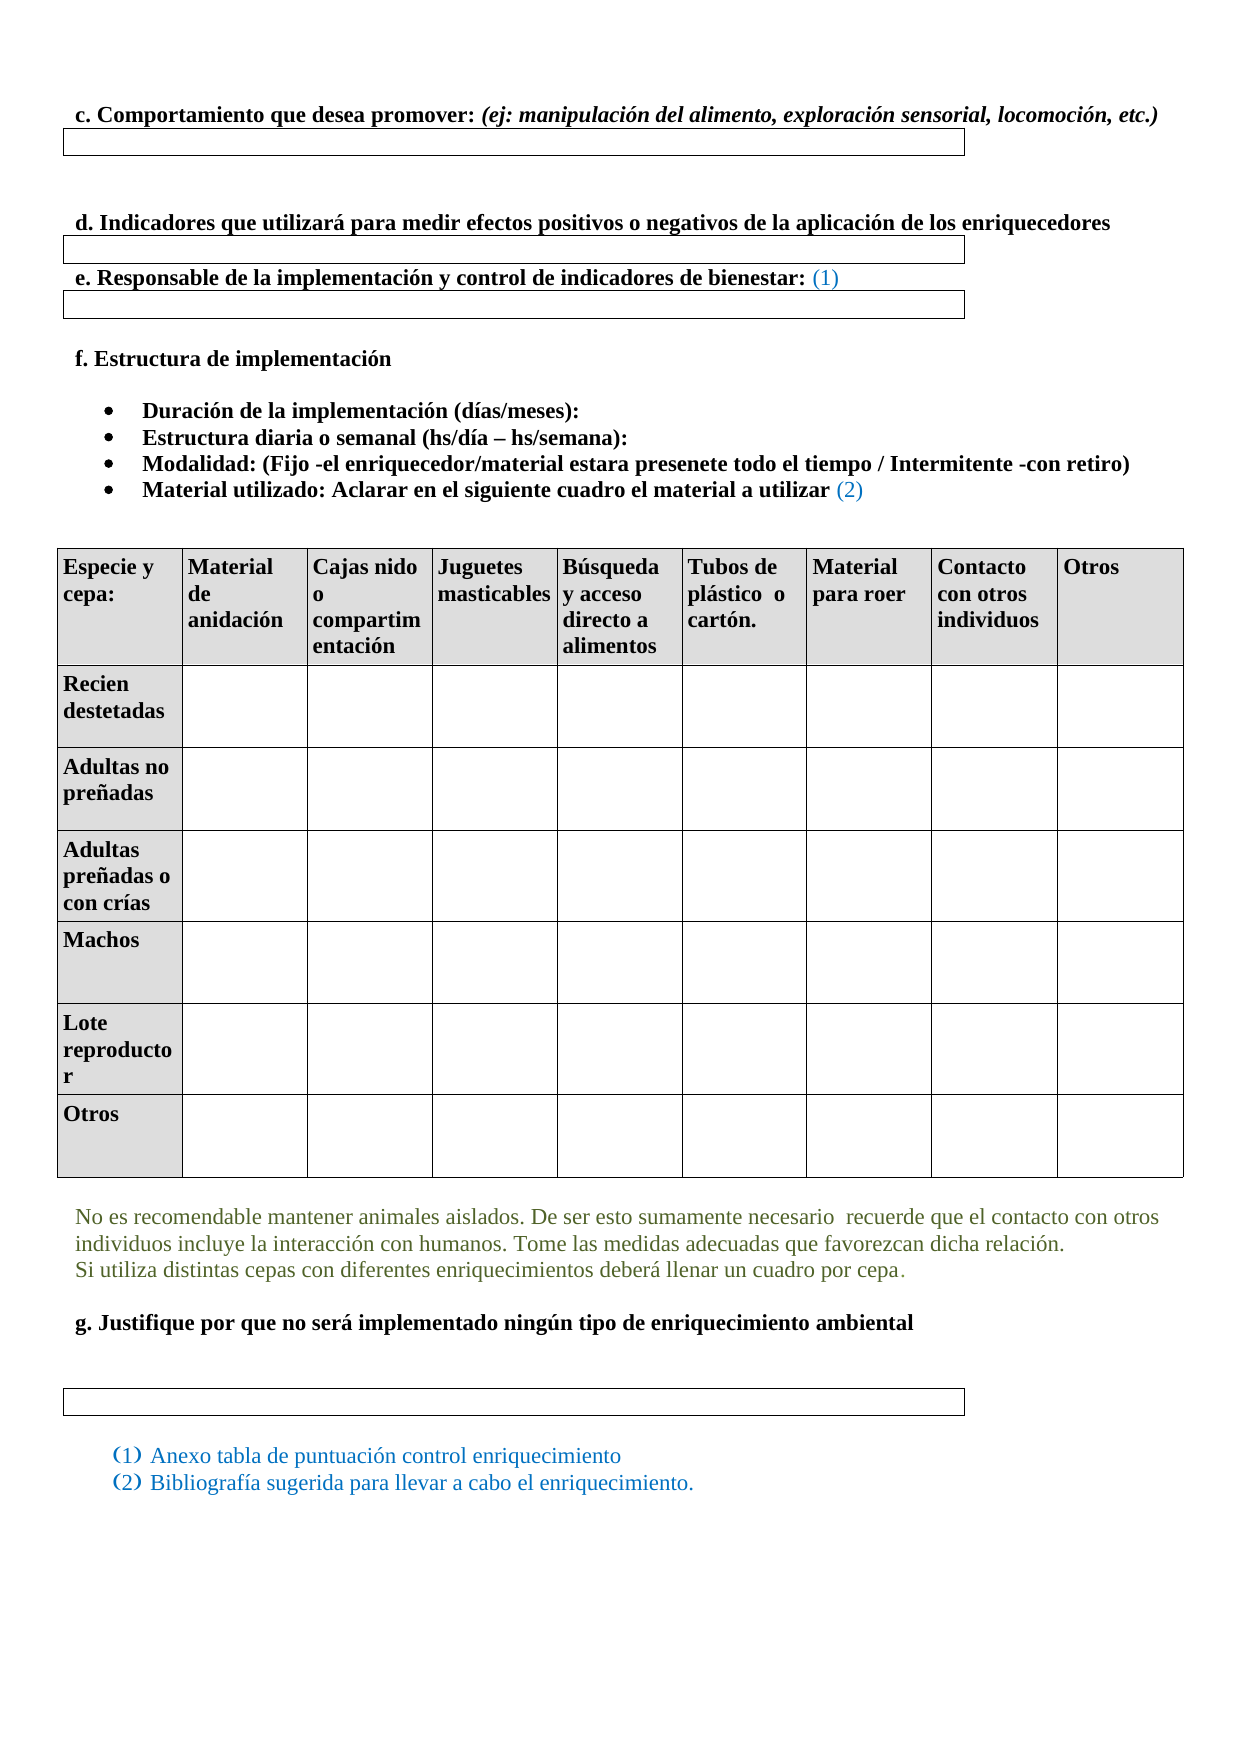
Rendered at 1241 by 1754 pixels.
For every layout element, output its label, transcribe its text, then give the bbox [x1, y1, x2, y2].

table_header Búsqueda y acceso directo a alimentos [558, 549, 682, 664]
list Modalidad: (Fijo -el enriquecedor/material estara presenete todo el tiempo / Intermitente -con retiro) [104, 450, 1165, 477]
list Bibliografía sugerida para llevar a cabo el enriquecimiento. [112, 1469, 1165, 1495]
table_cell [183, 1004, 307, 1094]
table_cell [683, 748, 806, 830]
table_cell [807, 1095, 931, 1177]
table_cell [932, 1095, 1057, 1177]
table_cell [308, 1004, 432, 1094]
text f. Estructura de implementación [75, 345, 1165, 371]
table_cell Adultas no preñadas [58, 748, 182, 830]
table_header Contacto con otros individuos [932, 549, 1057, 664]
table_header Material de anidación [183, 549, 307, 664]
table_cell [308, 922, 432, 1003]
table_cell [807, 666, 931, 747]
table_cell [1058, 666, 1183, 747]
table_cell [558, 1095, 682, 1177]
text No es recomendable mantener animales aislados. De ser esto sumamente necesario recuerde que el contacto con otros individuos incluye la interacción con humanos. Tome las medidas adecuadas que favorezcan dicha relación. [75, 1203, 1165, 1256]
text Si utiliza distintas cepas con diferentes enriquecimientos deberá llenar un cuadro por cepa. [75, 1256, 1165, 1282]
table_header Juguetes masticables [433, 549, 557, 664]
table_cell [1058, 831, 1183, 921]
table_header [64, 1389, 964, 1415]
table_header Tubos de plástico o cartón. [683, 549, 806, 664]
table_cell [932, 748, 1057, 830]
list Material utilizado: Aclarar en el siguiente cuadro el material a utilizar (2) [104, 477, 1165, 503]
table_cell [1058, 922, 1183, 1003]
table_header [64, 291, 964, 317]
table_cell [807, 748, 931, 830]
table_cell [433, 922, 557, 1003]
table_cell [308, 1095, 432, 1177]
table_cell [932, 922, 1057, 1003]
list Anexo tabla de puntuación control enriquecimiento [112, 1443, 1165, 1469]
table_cell [683, 831, 806, 921]
table_cell [433, 666, 557, 747]
list Estructura diaria o semanal (hs/día – hs/semana): [104, 424, 1165, 450]
list Duración de la implementación (días/meses): [104, 397, 1165, 424]
table_cell [807, 831, 931, 921]
table_cell [1058, 1004, 1183, 1094]
table_cell [932, 831, 1057, 921]
table_cell [183, 748, 307, 830]
text e. Responsable de la implementación y control de indicadores de bienestar: (1) [75, 264, 1165, 290]
table_cell [183, 831, 307, 921]
table_cell Adultas preñadas o con crías [58, 831, 182, 921]
table_cell Otros [58, 1095, 182, 1177]
text g. Justifique por que no será implementado ningún tipo de enriquecimiento ambiental [75, 1309, 1165, 1335]
table_cell Recien destetadas [58, 666, 182, 747]
table_cell [308, 831, 432, 921]
table_cell [308, 666, 432, 747]
table_cell [558, 748, 682, 830]
table_cell [807, 1004, 931, 1094]
table_cell [558, 666, 682, 747]
table_cell [433, 1095, 557, 1177]
table_cell [683, 1004, 806, 1094]
table_cell [558, 922, 682, 1003]
table_cell [558, 831, 682, 921]
table_cell [558, 1004, 682, 1094]
table_cell [683, 922, 806, 1003]
table_cell [308, 748, 432, 830]
table_header Cajas nido o compartimentación [308, 549, 432, 664]
table_cell [932, 1004, 1057, 1094]
table_cell [683, 666, 806, 747]
table_cell [433, 748, 557, 830]
table_cell [183, 922, 307, 1003]
table_cell [183, 666, 307, 747]
table_cell Lote reproductor [58, 1004, 182, 1094]
table_header [64, 129, 964, 155]
table_cell [683, 1095, 806, 1177]
table_cell Machos [58, 922, 182, 1003]
table_header [64, 236, 964, 263]
table_header Especie y cepa: [58, 549, 182, 664]
table_header Material para roer [807, 549, 931, 664]
table_header Otros [1058, 549, 1183, 664]
table_cell [433, 1004, 557, 1094]
table_cell [1058, 748, 1183, 830]
text d. Indicadores que utilizará para medir efectos positivos o negativos de la aplicación de los enriquecedores [75, 209, 1165, 235]
table_cell [932, 666, 1057, 747]
table_cell [433, 831, 557, 921]
table_cell [183, 1095, 307, 1177]
text c. Comportamiento que desea promover: (ej: manipulación del alimento, exploración sensorial, locomoción, etc.) [75, 101, 1165, 128]
table_cell [1058, 1095, 1183, 1177]
table_cell [807, 922, 931, 1003]
